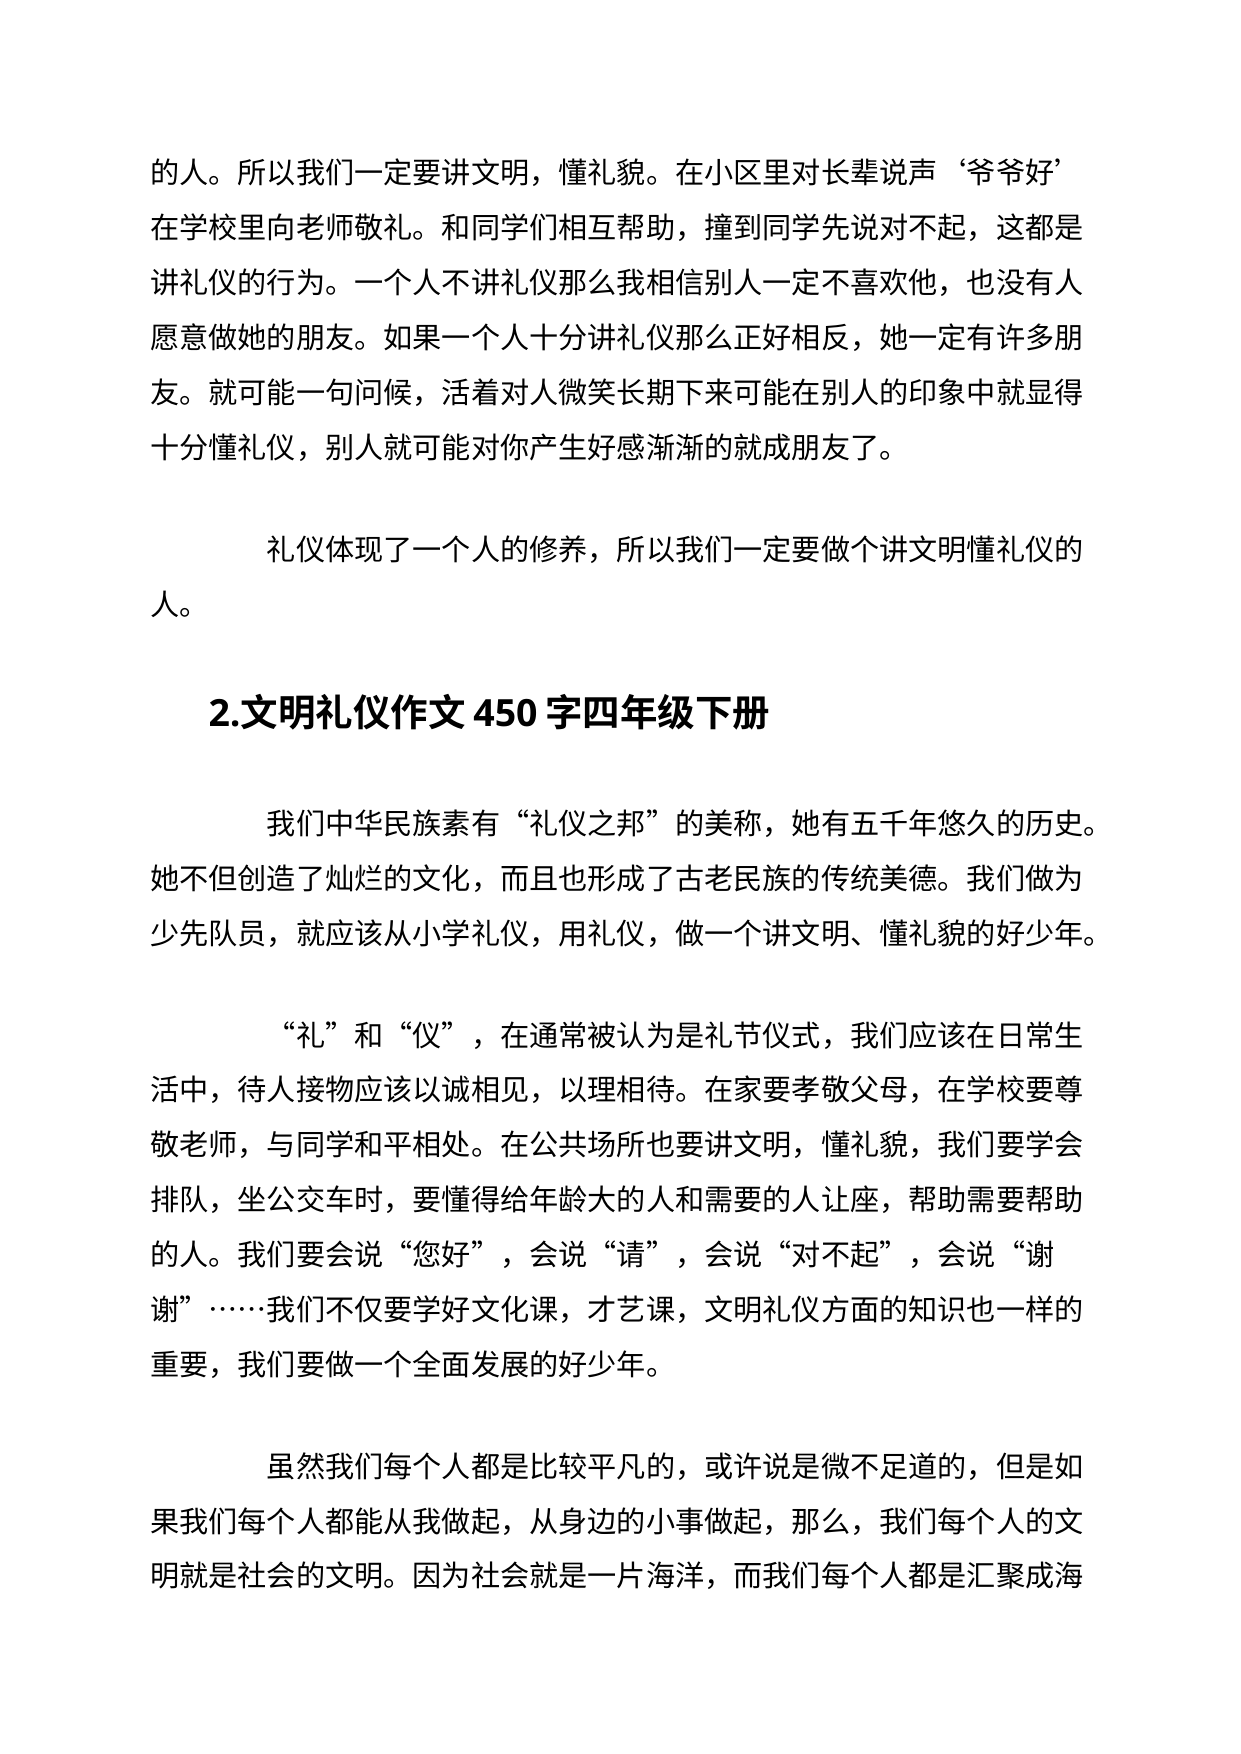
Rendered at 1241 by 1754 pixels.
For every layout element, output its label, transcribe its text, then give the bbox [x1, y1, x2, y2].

text 我们中华民族素有“礼仪之邦”的美称，她有五千年悠久的历史。她不但创造了灿烂的文化，而且也形成了古老民族的传统美德。我们做为少先队员，就应该从小学礼仪，用礼仪，做一个讲文明、懂礼貌的好少年。 [150, 801, 1090, 953]
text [150, 1443, 1090, 1595]
text 2.文明礼仪作文450字四年级下册 [150, 683, 1090, 737]
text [150, 150, 1090, 467]
text 礼仪体现了一个人的修养，所以我们一定要做个讲文明懂礼仪的人。 [150, 526, 1090, 623]
text “礼”和“仪”，在通常被认为是礼节仪式，我们应该在日常生活中，待人接物应该以诚相见，以理相待。在家要孝敬父母，在学校要尊敬老师，与同学和平相处。在公共场所也要讲文明，懂礼貌，我们要学会排队，坐公交车时，要懂得给年龄大的人和需要的人让座，帮助需要帮助的人。我们要会说“您好”，会说“请”，会说“对不起”，会说“谢谢”……我们不仅要学好文化课，才艺课，文明礼仪方面的知识也一样的重要，我们要做一个全面发展的好少年。 [150, 1012, 1090, 1384]
